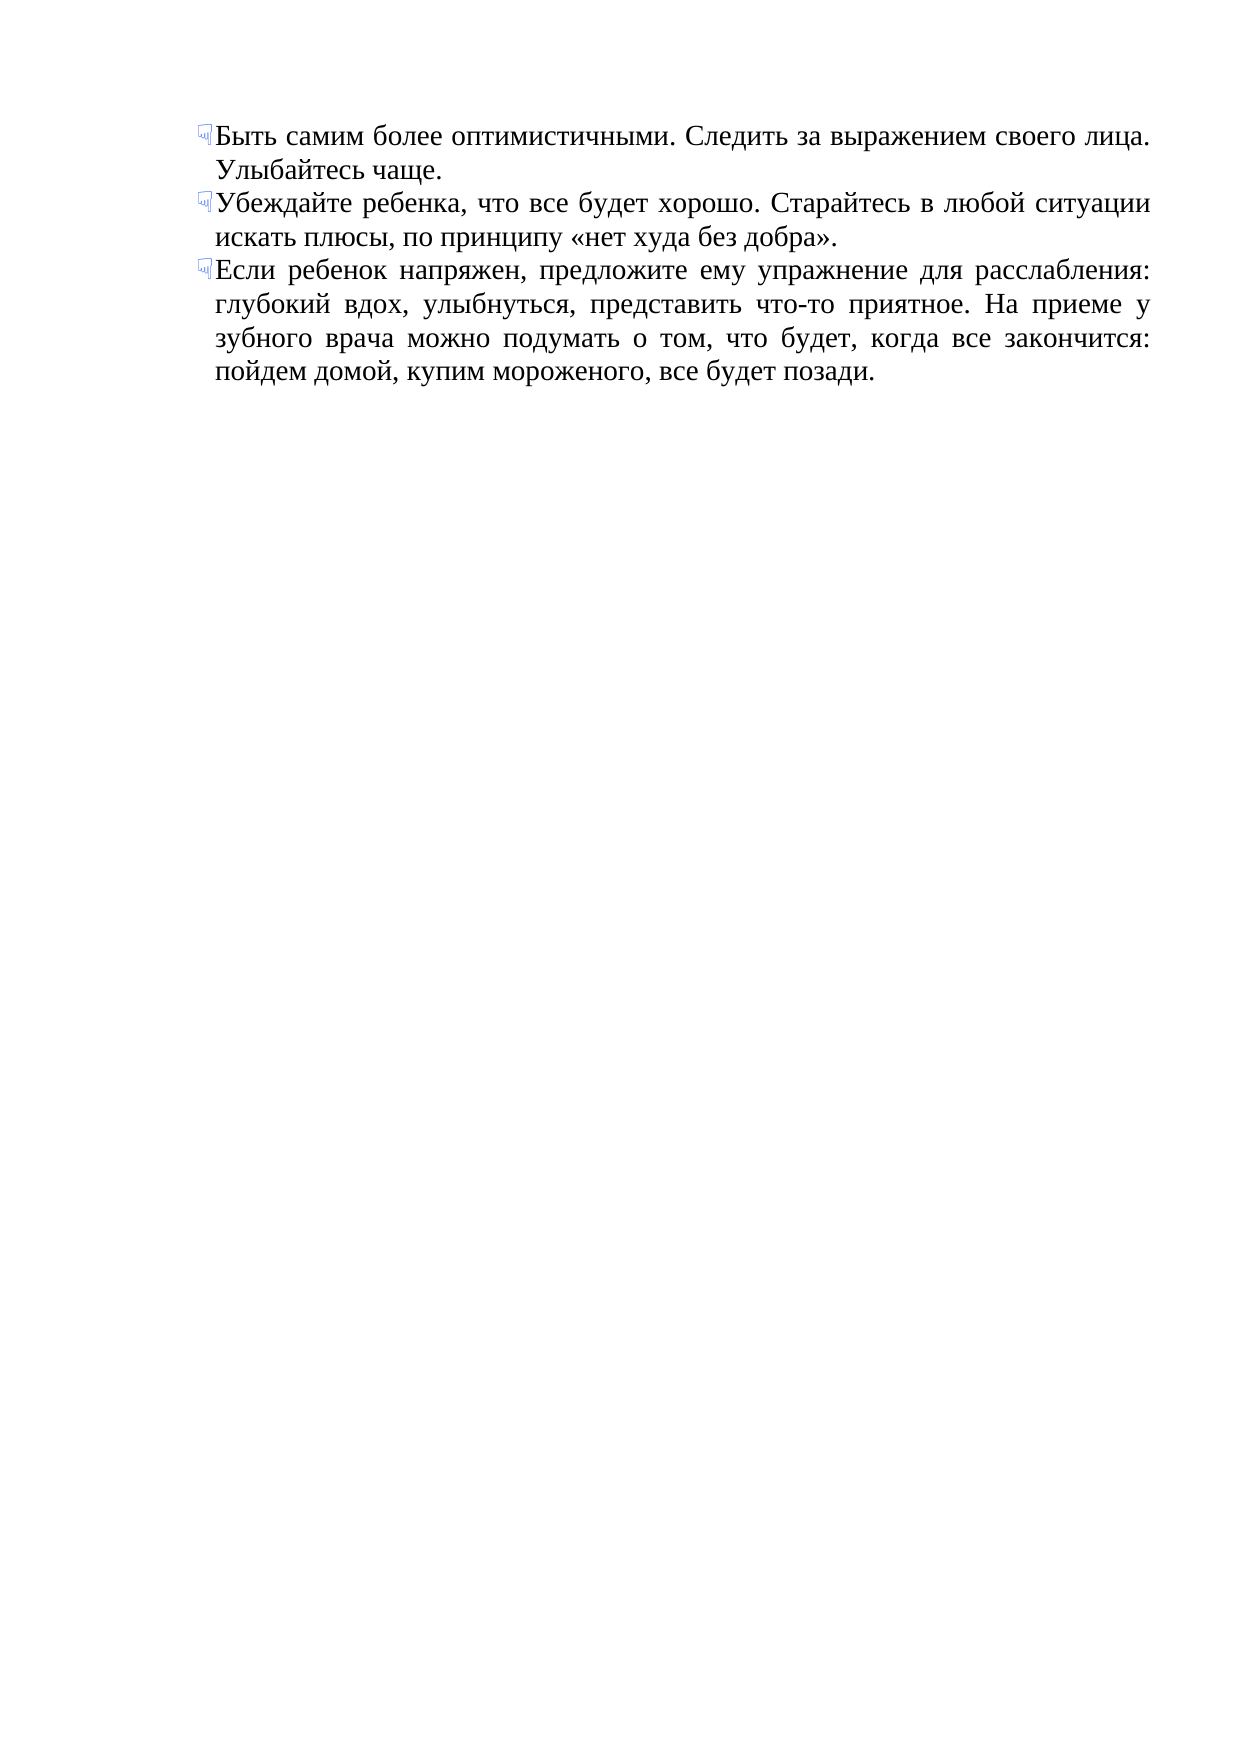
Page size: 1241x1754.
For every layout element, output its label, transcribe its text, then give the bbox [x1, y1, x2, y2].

list Быть самим более оптимистичными. Следить за выражением своего лица. Улыбайтесь чаще. [196, 118, 1152, 185]
list Если ребенок напряжен, предложите ему упражнение для расслабления: глубокий вдох, улыбнуться, представить что-то приятное. На приеме у зубного врача можно подумать о том, что будет, когда все закончится: пойдем домой, купим мороженого, все будет позади. [196, 252, 1152, 387]
list Убеждайте ребенка, что все будет хорошо. Старайтесь в любой ситуации искать плюсы, по принципу «нет худа без добра». [196, 185, 1152, 252]
